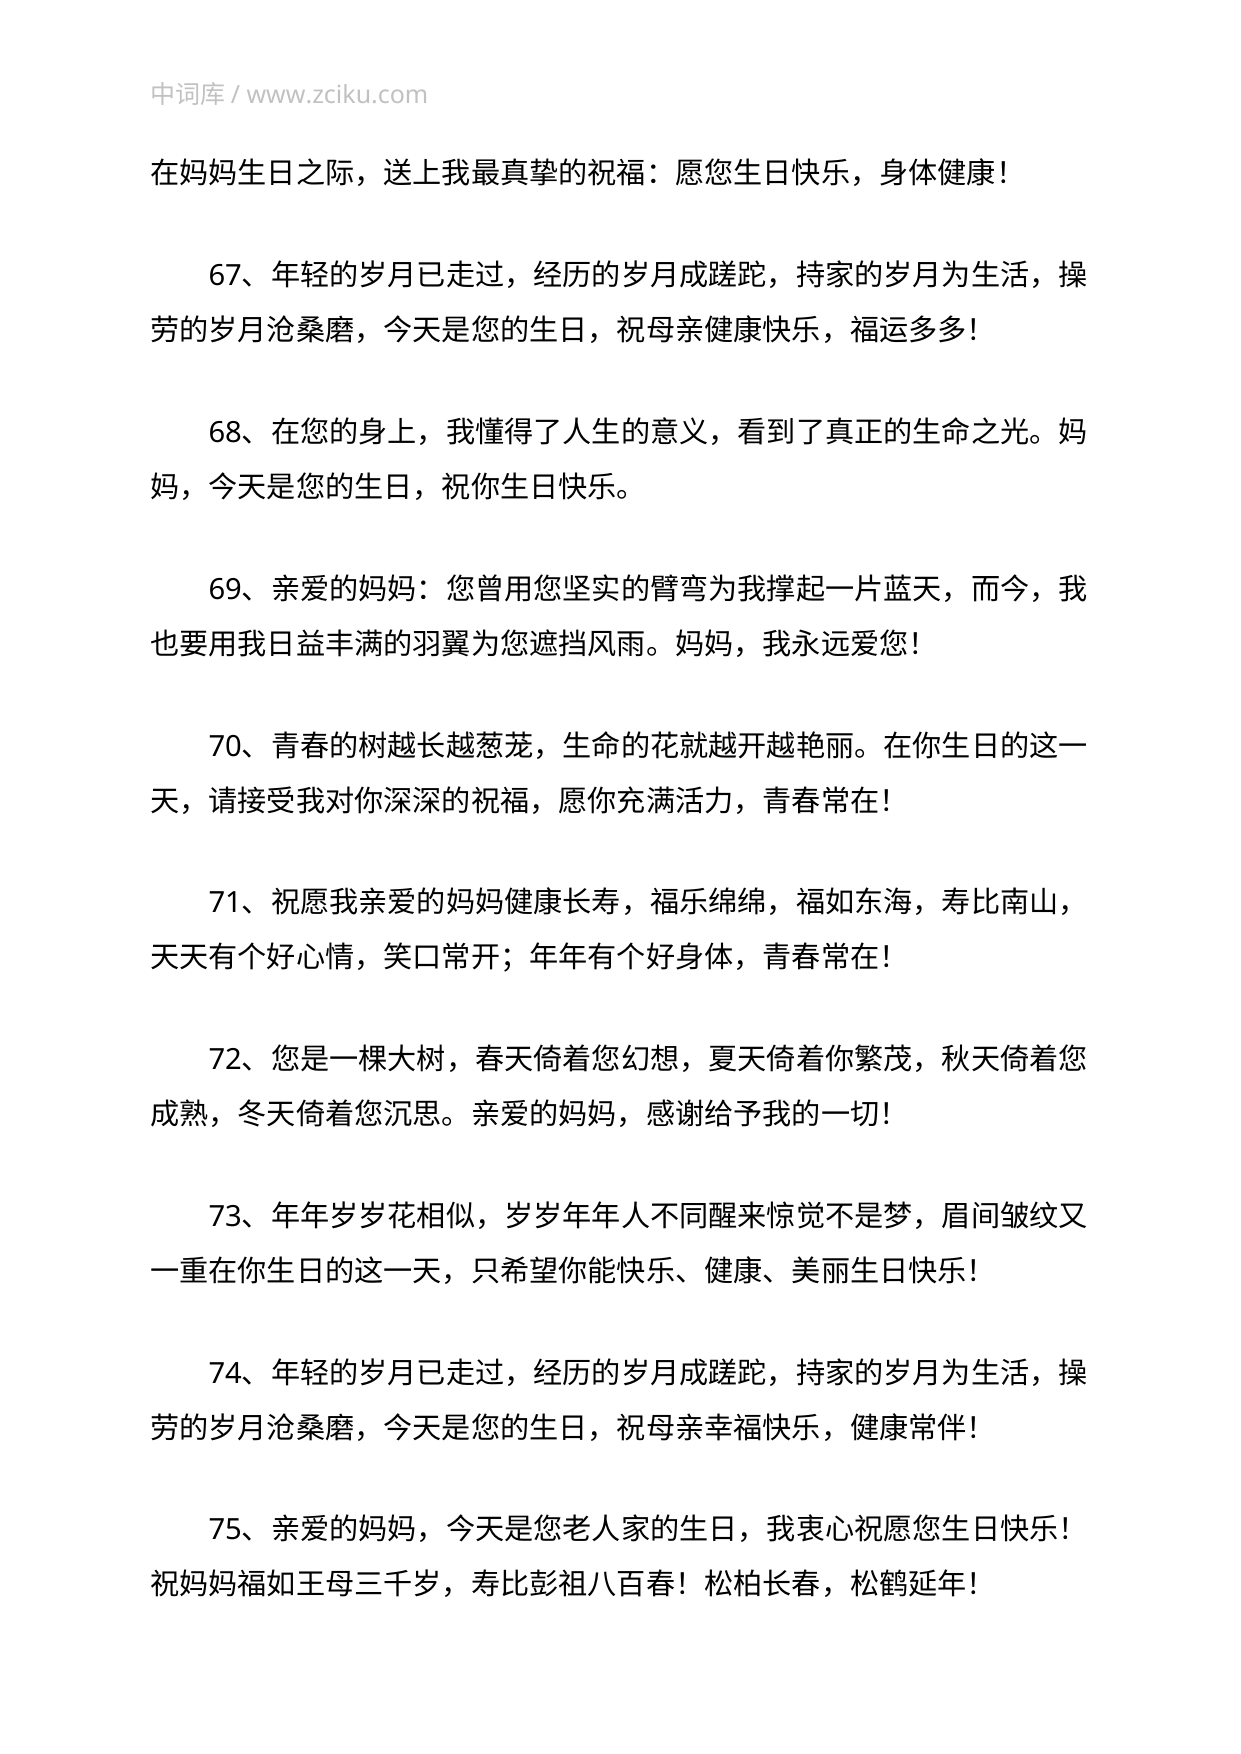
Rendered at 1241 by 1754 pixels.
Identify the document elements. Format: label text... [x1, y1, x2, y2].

text 69、亲爱的妈妈：您曾用您坚实的臂弯为我撑起一片蓝天，而今，我也要用我日益丰满的羽翼为您遮挡风雨。妈妈，我永远爱您！ [150, 565, 1090, 663]
text 71、祝愿我亲爱的妈妈健康长寿，福乐绵绵，福如东海，寿比南山，天天有个好心情，笑口常开；年年有个好身体，青春常在！ [150, 879, 1090, 976]
text 74、年轻的岁月已走过，经历的岁月成蹉跎，持家的岁月为生活，操劳的岁月沧桑磨，今天是您的生日，祝母亲幸福快乐，健康常伴！ [150, 1349, 1090, 1446]
text 67、年轻的岁月已走过，经历的岁月成蹉跎，持家的岁月为生活，操劳的岁月沧桑磨，今天是您的生日，祝母亲健康快乐，福运多多！ [150, 252, 1090, 349]
text 68、在您的身上，我懂得了人生的意义，看到了真正的生命之光。妈妈，今天是您的生日，祝你生日快乐。 [150, 408, 1090, 506]
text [150, 150, 1090, 192]
text 70、青春的树越长越葱茏，生命的花就越开越艳丽。在你生日的这一天，请接受我对你深深的祝福，愿你充满活力，青春常在！ [150, 722, 1090, 819]
text 75、亲爱的妈妈，今天是您老人家的生日，我衷心祝愿您生日快乐！祝妈妈福如王母三千岁，寿比彭祖八百春！松柏长春，松鹤延年！ [150, 1506, 1090, 1603]
text 73、年年岁岁花相似，岁岁年年人不同醒来惊觉不是梦，眉间皱纹又一重在你生日的这一天，只希望你能快乐、健康、美丽生日快乐！ [150, 1192, 1090, 1290]
text 72、您是一棵大树，春天倚着您幻想，夏天倚着你繁茂，秋天倚着您成熟，冬天倚着您沉思。亲爱的妈妈，感谢给予我的一切！ [150, 1036, 1090, 1133]
